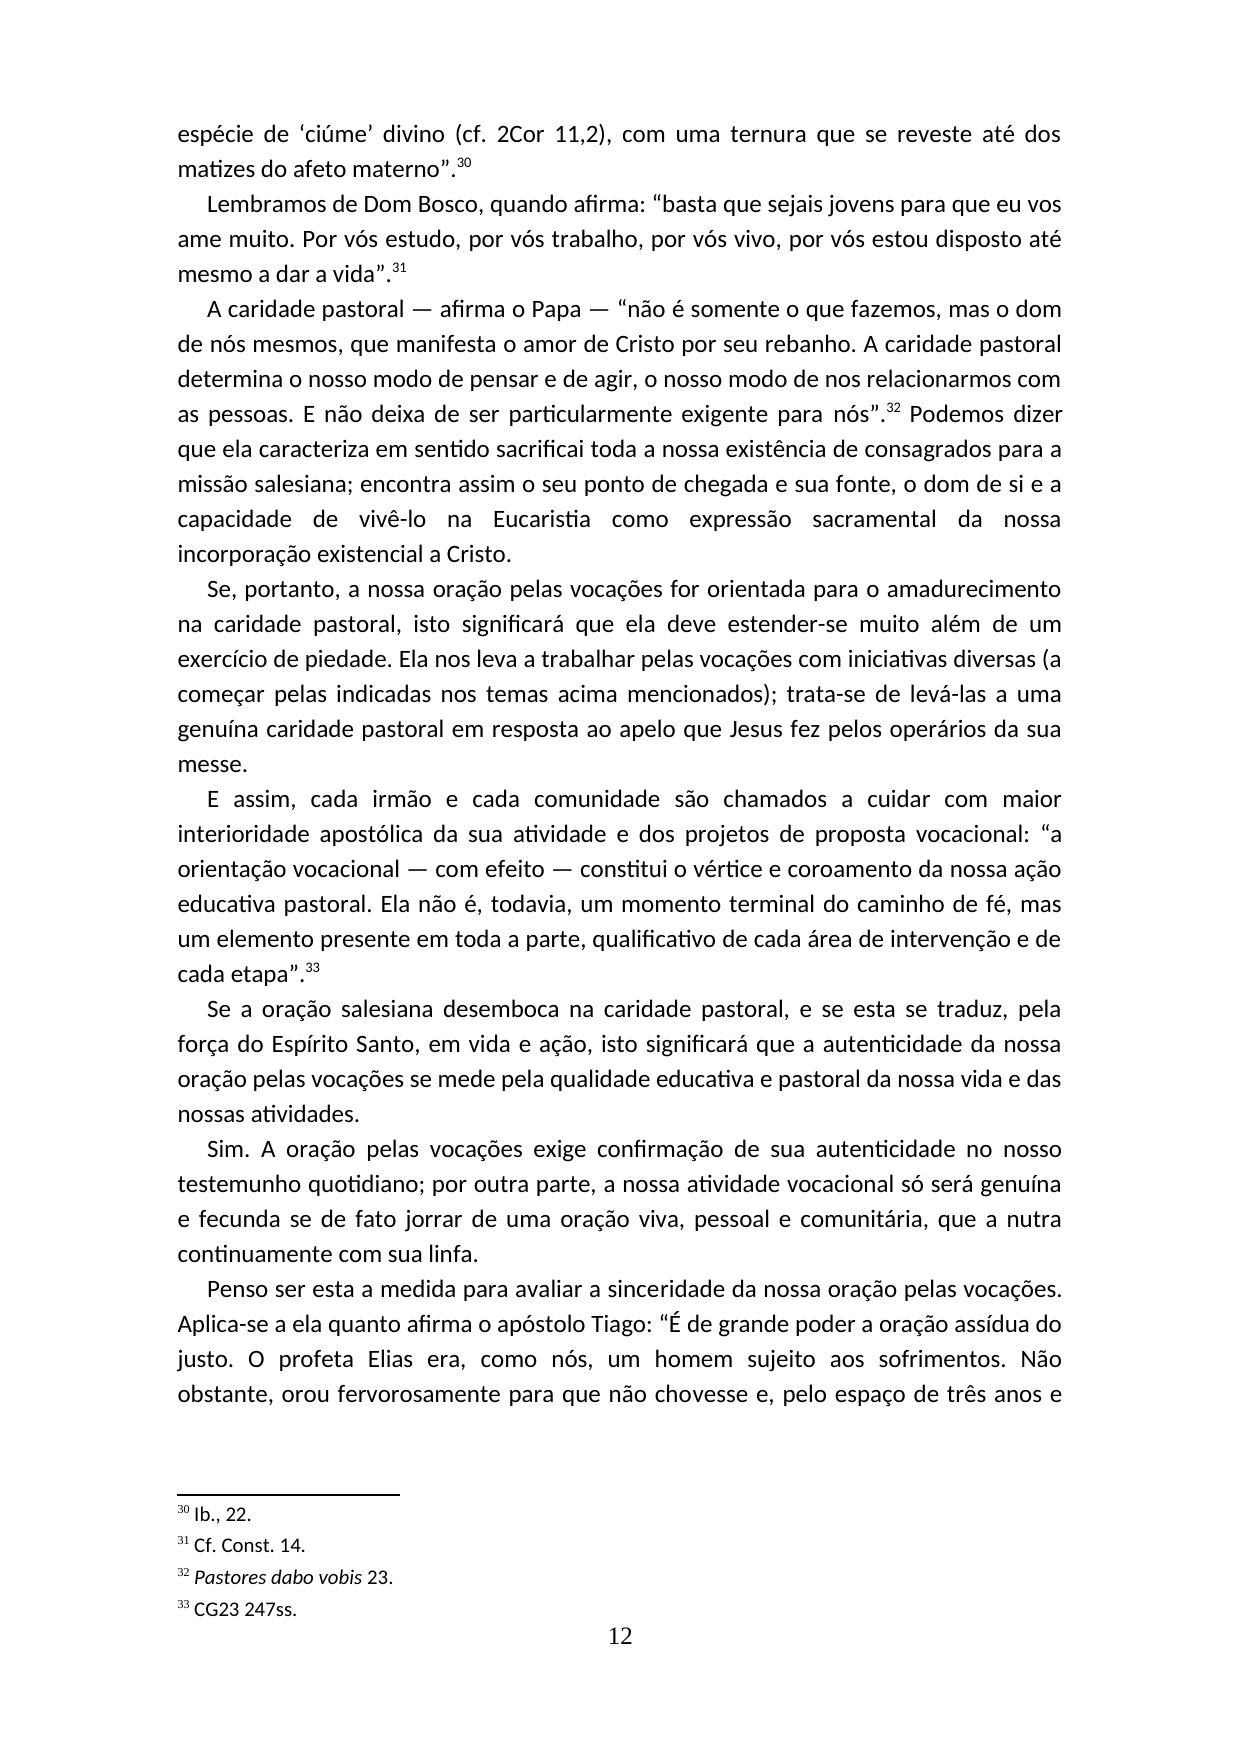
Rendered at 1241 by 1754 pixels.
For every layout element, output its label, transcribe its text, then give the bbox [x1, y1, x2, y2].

text Sim. A oração pelas vocações exige confirmação de sua autenticidade no nosso testemunho quotidiano; por outra parte, a nossa atividade vocacional só será genuína e fecunda se de fato jorrar de uma oração viva, pessoal e comunitária, que a nutra continuamente com sua linfa. [177, 1133, 1063, 1269]
text A caridade pastoral — afirma o Papa — “não é somente o que fazemos, mas o dom de nós mesmos, que manifesta o amor de Cristo por seu rebanho. A caridade pastoral determina o nosso modo de pensar e de agir, o nosso modo de nos relacionarmos com as pessoas. E não deixa de ser particularmente exigente para nós”. Podemos dizer que ela caracteriza em sentido sacrificai toda a nossa existência de consagrados para a missão salesiana; encontra assim o seu ponto de chegada e sua fonte, o dom de si e a capacidade de vivê-lo na Eucaristia como expressão sacramental da nossa incorporação existencial a Cristo. [177, 293, 1063, 569]
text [177, 1273, 1063, 1409]
text Se a oração salesiana desemboca na caridade pastoral, e se esta se traduz, pela força do Espírito Santo, em vida e ação, isto significará que a autenticidade da nossa oração pelas vocações se mede pela qualidade educativa e pastoral da nossa vida e das nossas atividades. [177, 993, 1063, 1129]
text Se, portanto, a nossa oração pelas vocações for orientada para o amadurecimento na caridade pastoral, isto significará que ela deve estender-se muito além de um exercício de piedade. Ela nos leva a trabalhar pelas vocações com iniciativas diversas (a começar pelas indicadas nos temas acima mencionados); trata-se de levá-las a uma genuína caridade pastoral em resposta ao apelo que Jesus fez pelos operários da sua messe. [177, 573, 1063, 779]
text E assim, cada irmão e cada comunidade são chamados a cuidar com maior interioridade apostólica da sua atividade e dos projetos de proposta vocacional: “a orientação vocacional — com efeito — constitui o vértice e coroamento da nossa ação educativa pastoral. Ela não é, todavia, um momento terminal do caminho de fé, mas um elemento presente em toda a parte, qualificativo de cada área de intervenção e de cada etapa”. [177, 783, 1063, 989]
text Lembramos de Dom Bosco, quando afirma: “basta que sejais jovens para que eu vos ame muito. Por vós estudo, por vós trabalho, por vós vivo, por vós estou disposto até mesmo a dar a vida”. [177, 188, 1063, 289]
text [177, 118, 1063, 184]
